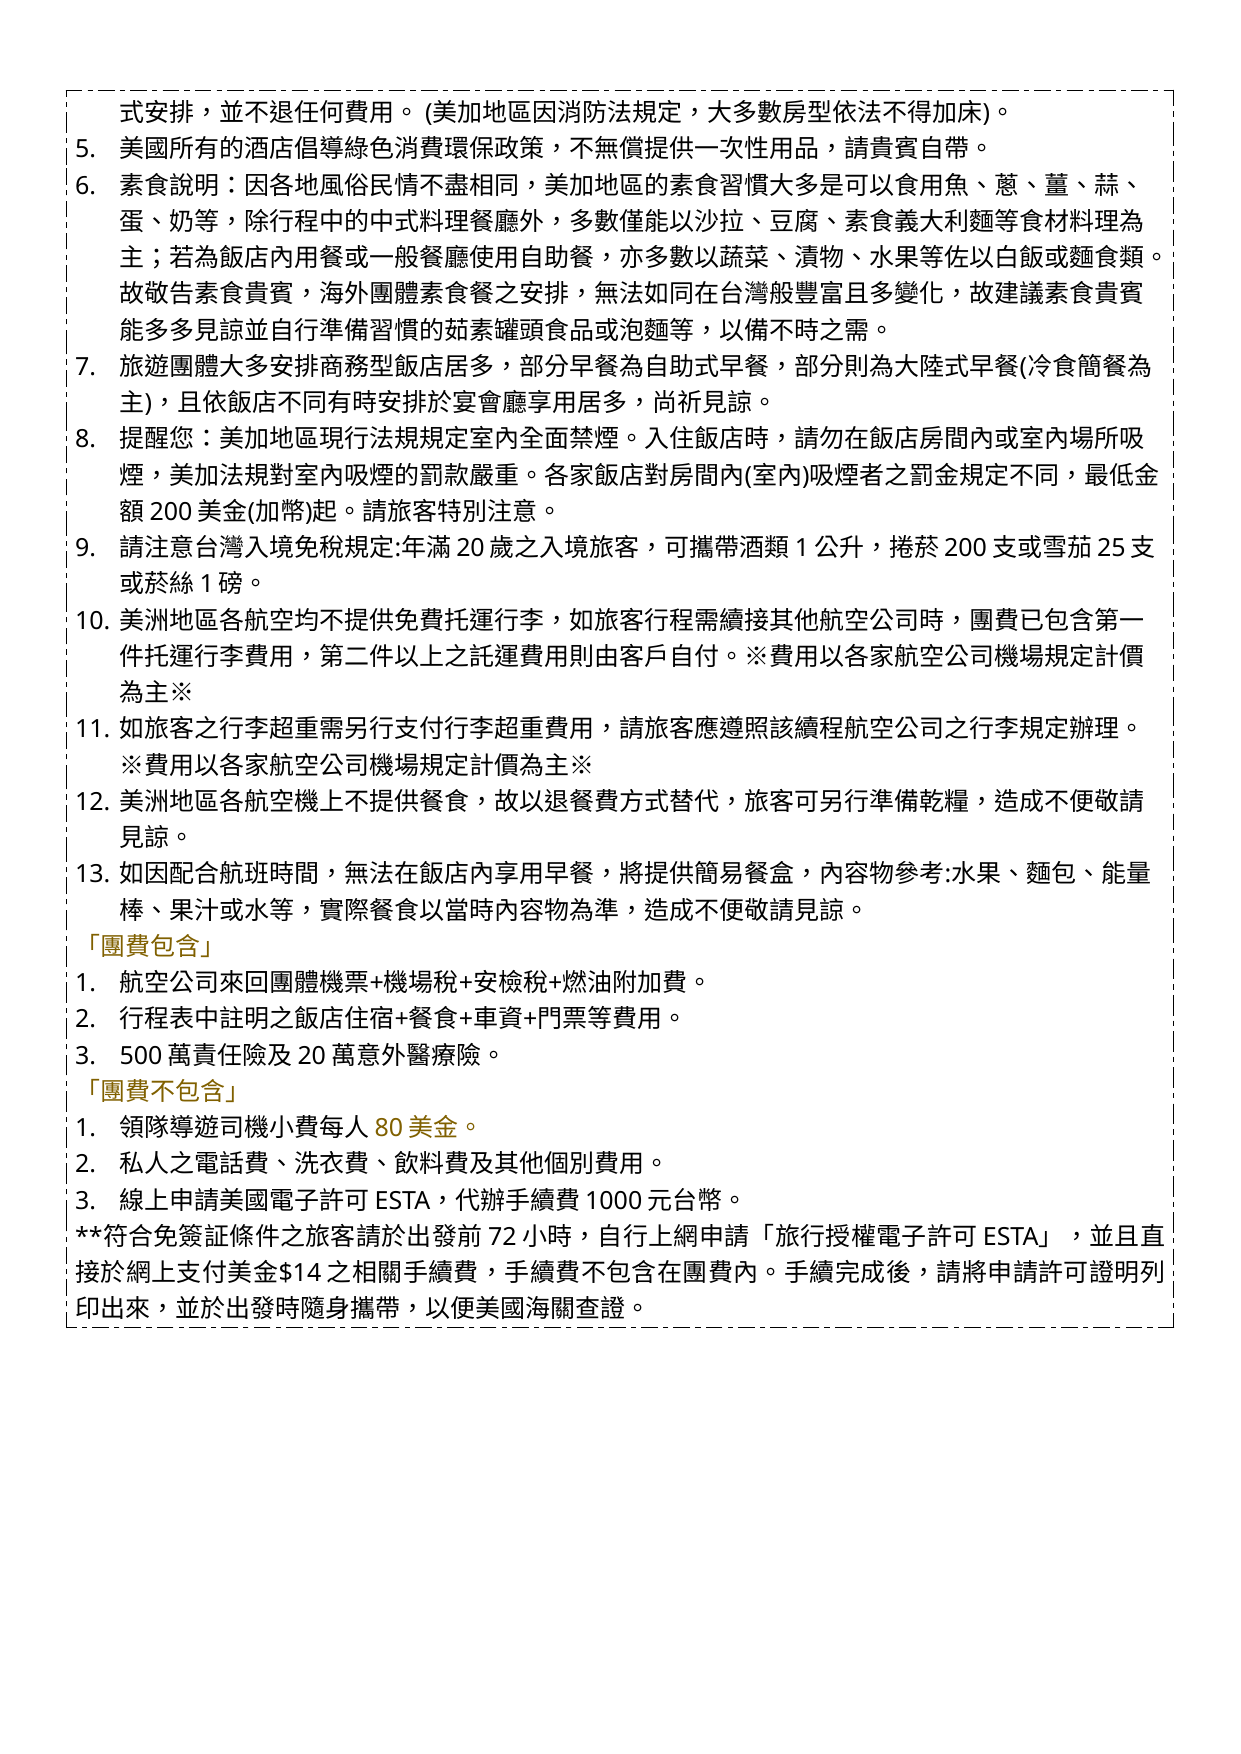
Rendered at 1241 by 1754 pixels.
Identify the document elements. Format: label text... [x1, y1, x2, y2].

list 500萬責任險及20萬意外醫療險。 [75, 1035, 1165, 1071]
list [66, 89, 1174, 129]
list 如旅客之行李超重需另行支付行李超重費用，請旅客應遵照該續程航空公司之行李規定辦理。※費用以各家航空公司機場規定計價為主※ [75, 709, 1165, 781]
list 美國所有的酒店倡導綠色消費環保政策，不無償提供一次性用品，請貴賓自帶。 [75, 129, 1165, 165]
list 私人之電話費、洗衣費、飲料費及其他個別費用。 [75, 1144, 1165, 1180]
list 旅遊團體大多安排商務型飯店居多，部分早餐為自助式早餐，部分則為大陸式早餐(冷食簡餐為主)，且依飯店不同有時安排於宴會廳享用居多，尚祈見諒。 [75, 346, 1165, 419]
list 美洲地區各航空機上不提供餐食，故以退餐費方式替代，旅客可另行準備乾糧，造成不便敬請見諒。 [75, 781, 1165, 854]
list 如因配合航班時間，無法在飯店內享用早餐，將提供簡易餐盒，內容物參考:水果、麵包、能量棒、果汁或水等，實際餐食以當時內容物為準，造成不便敬請見諒。 [75, 854, 1165, 926]
list 領隊導遊司機小費每人80美金。 [75, 1108, 1165, 1144]
text 「團費包含」 [75, 926, 1165, 963]
list 提醒您：美加地區現行法規規定室內全面禁煙。入住飯店時，請勿在飯店房間內或室內場所吸煙，美加法規對室內吸煙的罰款嚴重。各家飯店對房間內(室內)吸煙者之罰金規定不同，最低金額200美金(加幣)起。請旅客特別注意。 [75, 419, 1165, 528]
list 行程表中註明之飯店住宿+餐食+車資+門票等費用。 [75, 999, 1165, 1035]
text 「團費不包含」 [75, 1071, 1165, 1108]
list 美洲地區各航空均不提供免費托運行李，如旅客行程需續接其他航空公司時，團費已包含第一件托運行李費用，第二件以上之託運費用則由客戶自付。※費用以各家航空公司機場規定計價為主※ [75, 600, 1165, 709]
list 請注意台灣入境免稅規定:年滿20歲之入境旅客，可攜帶酒類1公升，捲菸200支或雪茄25支或菸絲1磅。 [75, 528, 1165, 600]
list 航空公司來回團體機票+機場稅+安檢稅+燃油附加費。 [75, 963, 1165, 999]
text **符合免簽証條件之旅客請於出發前72小時，自行上網申請「旅行授權電子許可ESTA」，並且直接於網上支付美金$14之相關手續費，手續費不包含在團費內。手續完成後，請將申請許可證明列印出來，並於出發時隨身攜帶，以便美國海關查證。 [66, 1213, 1174, 1328]
list 素食說明：因各地風俗民情不盡相同，美加地區的素食習慣大多是可以食用魚、蔥、薑、蒜、蛋、奶等，除行程中的中式料理餐廳外，多數僅能以沙拉、豆腐、素食義大利麵等食材料理為主；若為飯店內用餐或一般餐廳使用自助餐，亦多數以蔬菜、漬物、水果等佐以白飯或麵食類。故敬告素食貴賓，海外團體素食餐之安排，無法如同在台灣般豐富且多變化，故建議素食貴賓能多多見諒並自行準備習慣的茹素罐頭食品或泡麵等，以備不時之需。 [75, 165, 1165, 346]
list 線上申請美國電子許可ESTA，代辦手續費1000元台幣。 [75, 1180, 1165, 1213]
